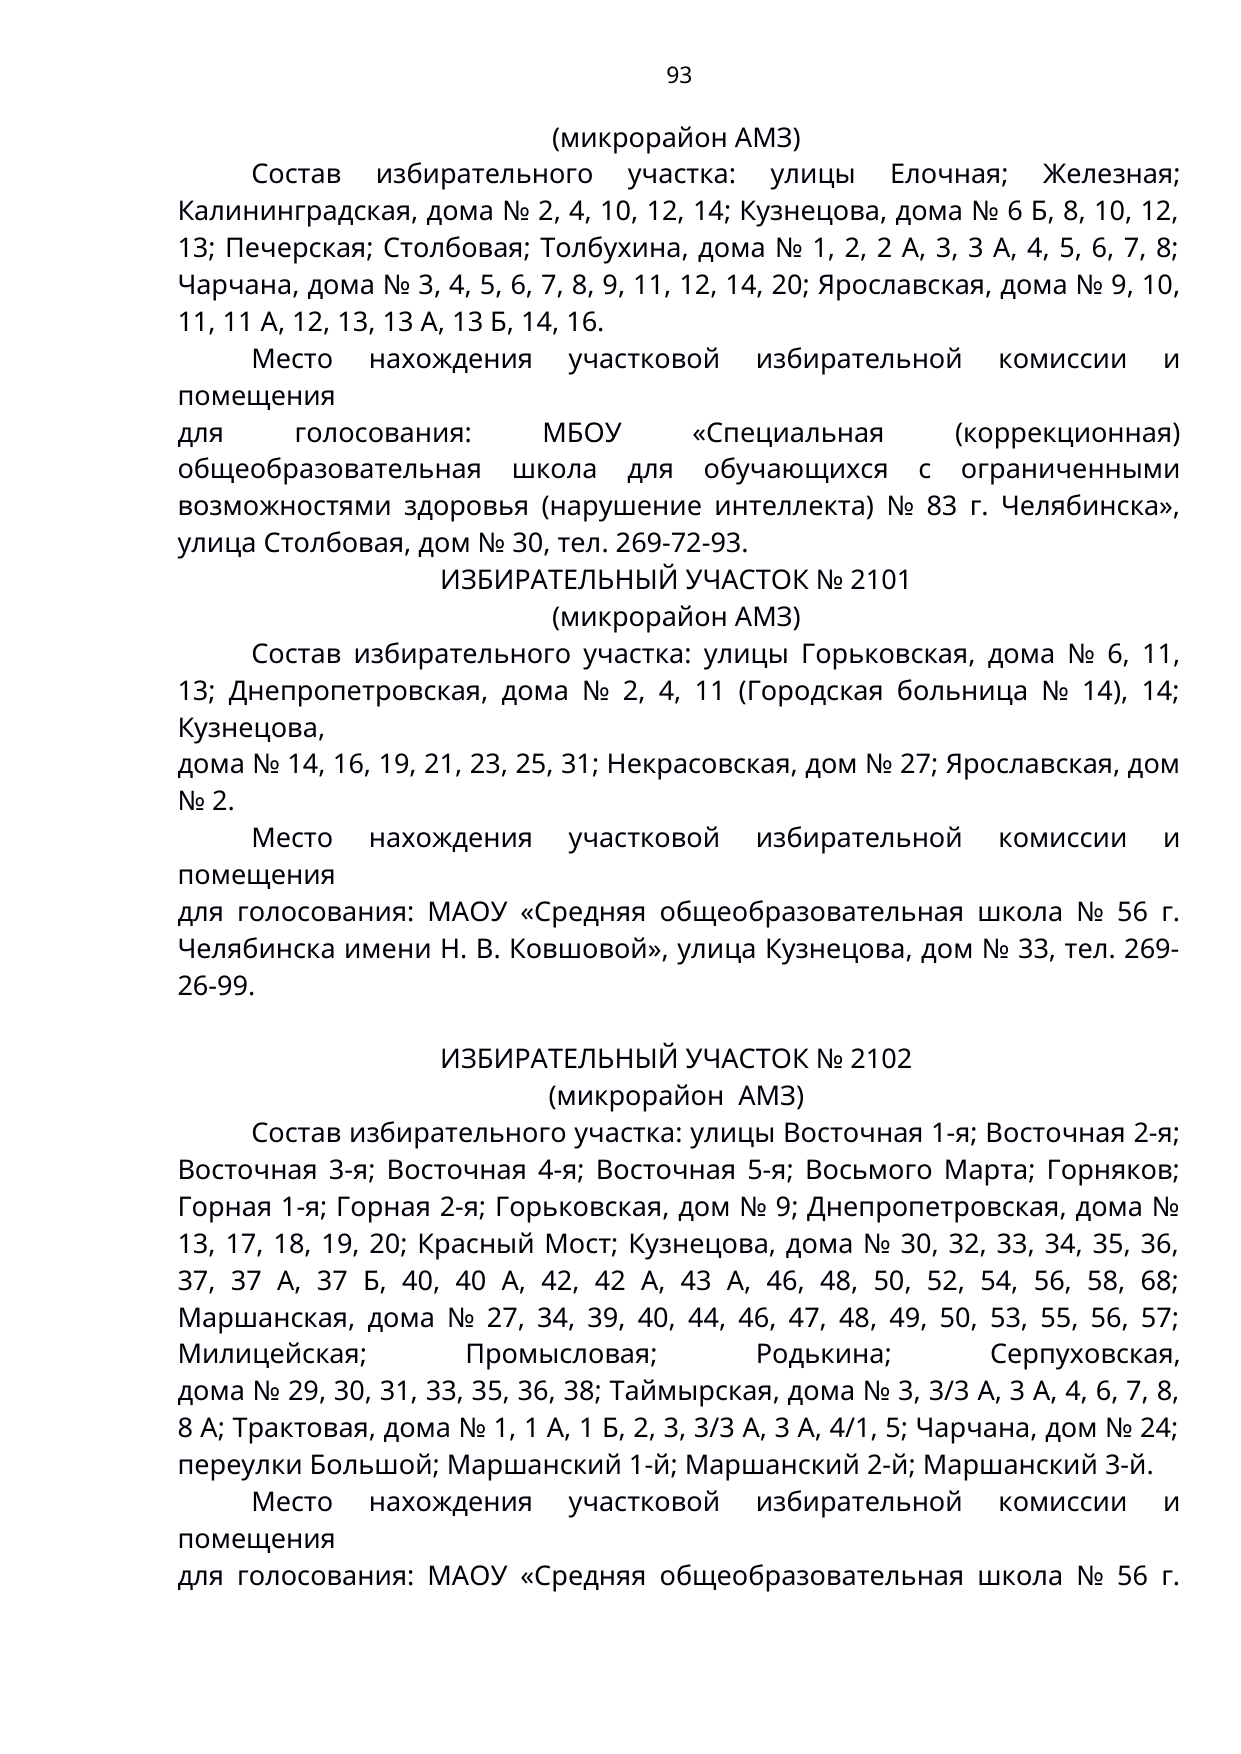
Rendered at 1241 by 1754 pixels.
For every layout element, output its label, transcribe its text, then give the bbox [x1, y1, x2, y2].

text Место нахождения участковой избирательной комиссии и помещения для голосования: МАОУ «Средняя общеобразовательная школа № 56 г. Челябинска имени Н. В. Ковшовой», улица Кузнецова, дом № 33, тел. 269-26-99. [177, 819, 1181, 1003]
text Место нахождения участковой избирательной комиссии и помещения для голосования: МБОУ «Специальная (коррекционная) общеобразовательная школа для обучающихся с ограниченными возможностями здоровья (нарушение интеллекта) № 83 г. Челябинска», улица Столбовая, дом № 30, тел. 269-72-93. [177, 339, 1181, 561]
text Состав избирательного участка: улицы Горьковская, дома № 6, 11, 13; Днепропетровская, дома № 2, 4, 11 (Городская больница № 14), 14; Кузнецова, дома № 14, 16, 19, 21, 23, 25, 31; Некрасовская, дом № 27; Ярославская, дом № 2. [177, 634, 1181, 819]
text (микрорайон АМЗ) [177, 597, 1175, 634]
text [177, 1482, 1181, 1593]
text (микрорайон АМЗ) [177, 118, 1175, 155]
text (микрорайон АМЗ) [177, 1077, 1175, 1114]
text ИЗБИРАТЕЛЬНЫЙ УЧАСТОК № 2101 [177, 561, 1175, 597]
text ИЗБИРАТЕЛЬНЫЙ УЧАСТОК № 2102 [177, 1040, 1175, 1077]
text Состав избирательного участка: улицы Елочная; Железная; Калининградская, дома № 2, 4, 10, 12, 14; Кузнецова, дома № 6 Б, 8, 10, 12, 13; Печерская; Столбовая; Толбухина, дома № 1, 2, 2 А, 3, 3 А, 4, 5, 6, 7, 8; Чарчана, дома № 3, 4, 5, 6, 7, 8, 9, 11, 12, 14, 20; Ярославская, дома № 9, 10, 11, 11 А, 12, 13, 13 А, 13 Б, 14, 16. [177, 155, 1181, 339]
text Состав избирательного участка: улицы Восточная 1-я; Восточная 2-я; Восточная 3-я; Восточная 4-я; Восточная 5-я; Восьмого Марта; Горняков; Горная 1-я; Горная 2-я; Горьковская, дом № 9; Днепропетровская, дома № 13, 17, 18, 19, 20; Красный Мост; Кузнецова, дома № 30, 32, 33, 34, 35, 36, 37, 37 А, 37 Б, 40, 40 А, 42, 42 А, 43 А, 46, 48, 50, 52, 54, 56, 58, 68; Маршанская, дома № 27, 34, 39, 40, 44, 46, 47, 48, 49, 50, 53, 55, 56, 57; Милицейская; Промысловая; Родькина; Серпуховская, дома № 29, 30, 31, 33, 35, 36, 38; Таймырская, дома № 3, 3/3 А, 3 А, 4, 6, 7, 8, 8 А; Трактовая, дома № 1, 1 А, 1 Б, 2, 3, 3/3 А, 3 А, 4/1, 5; Чарчана, дом № 24; переулки Большой; Маршанский 1-й; Маршанский 2-й; Маршанский 3-й. [177, 1114, 1181, 1482]
